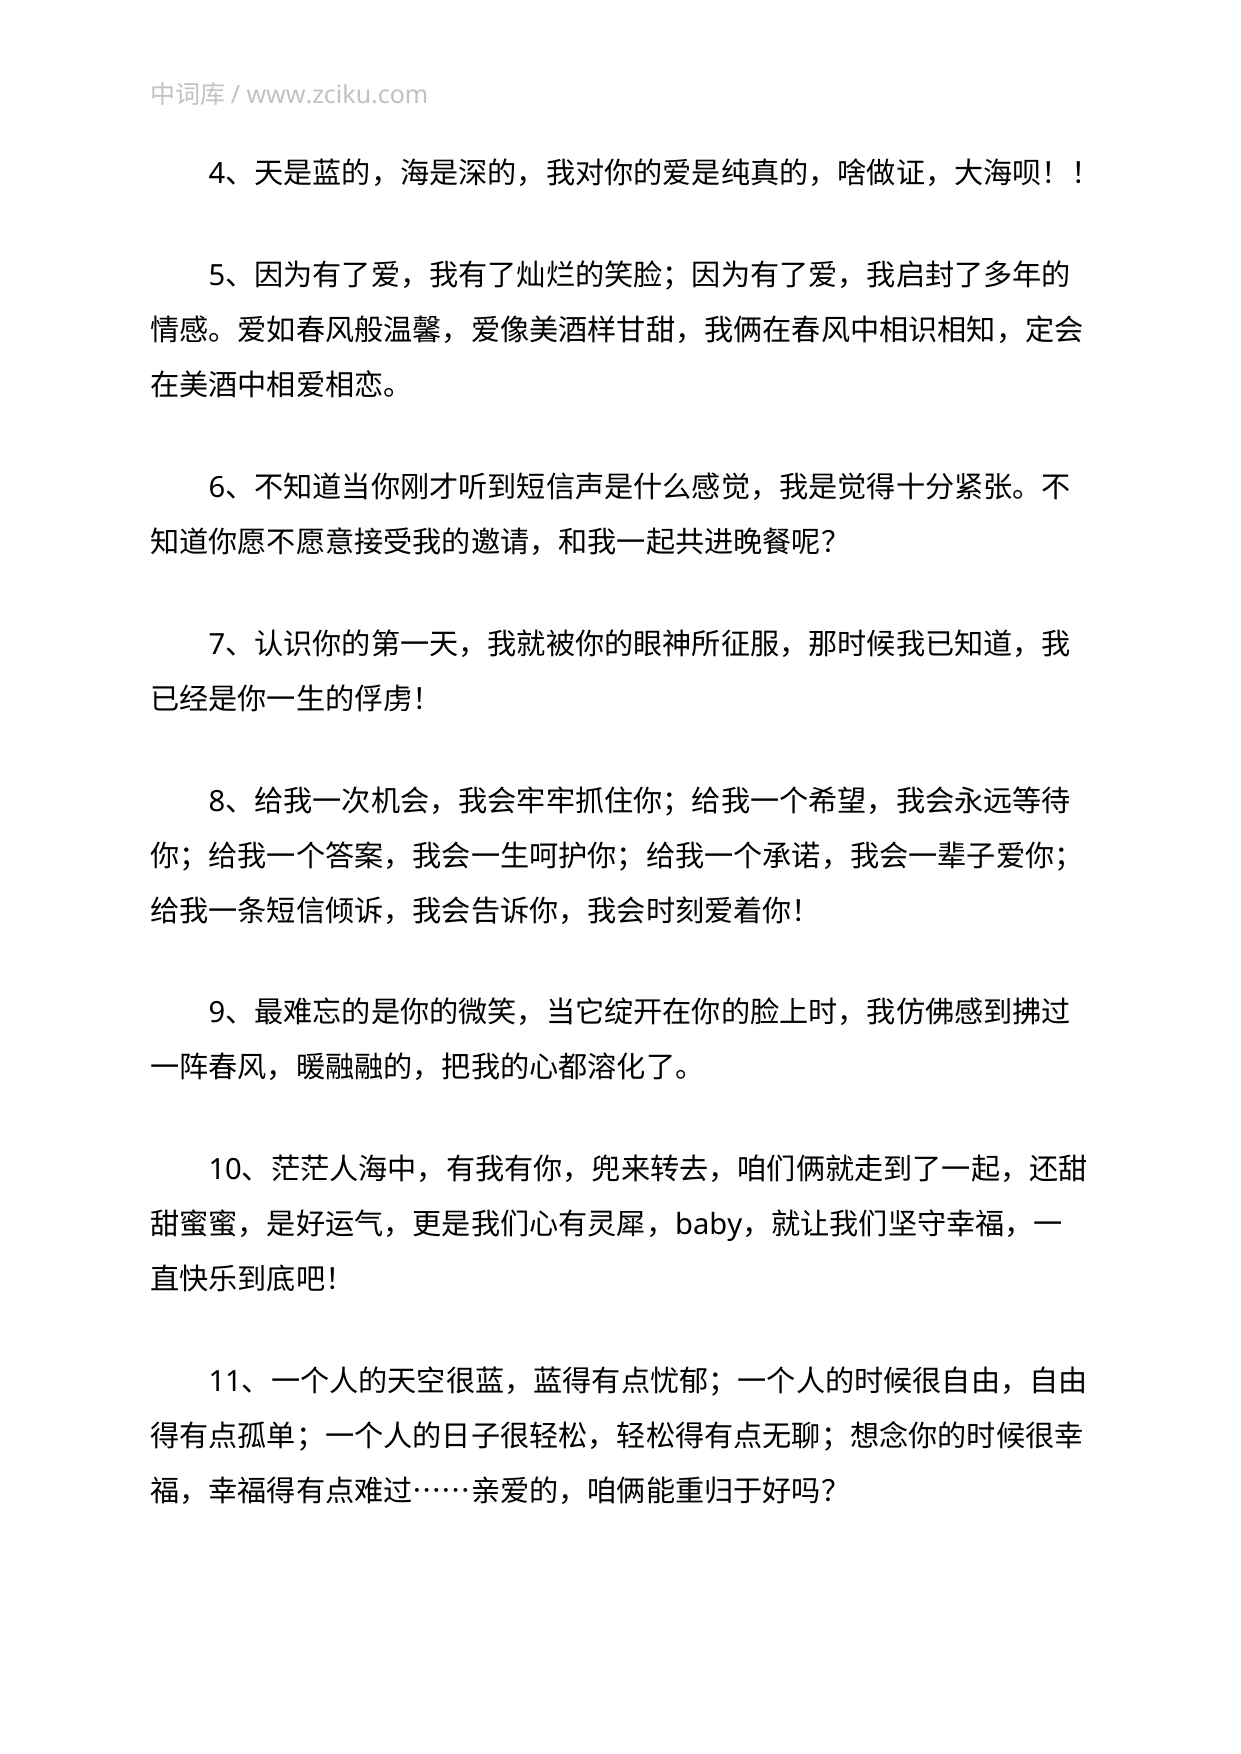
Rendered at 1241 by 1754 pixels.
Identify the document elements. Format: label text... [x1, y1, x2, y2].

text 4、天是蓝的，海是深的，我对你的爱是纯真的，啥做证，大海呗！！ [150, 150, 1090, 192]
text 5、因为有了爱，我有了灿烂的笑脸；因为有了爱，我启封了多年的情感。爱如春风般温馨，爱像美酒样甘甜，我俩在春风中相识相知，定会在美酒中相爱相恋。 [150, 252, 1090, 404]
text 10、茫茫人海中，有我有你，兜来转去，咱们俩就走到了一起，还甜甜蜜蜜，是好运气，更是我们心有灵犀，baby，就让我们坚守幸福，一直快乐到底吧！ [150, 1146, 1090, 1298]
text 7、认识你的第一天，我就被你的眼神所征服，那时候我已知道，我已经是你一生的俘虏！ [150, 620, 1090, 718]
text 11、一个人的天空很蓝，蓝得有点忧郁；一个人的时候很自由，自由得有点孤单；一个人的日子很轻松，轻松得有点无聊；想念你的时候很幸福，幸福得有点难过……亲爱的，咱俩能重归于好吗？ [150, 1357, 1090, 1509]
text 8、给我一次机会，我会牢牢抓住你；给我一个希望，我会永远等待你；给我一个答案，我会一生呵护你；给我一个承诺，我会一辈子爱你；给我一条短信倾诉，我会告诉你，我会时刻爱着你！ [150, 777, 1090, 929]
text 9、最难忘的是你的微笑，当它绽开在你的脸上时，我仿佛感到拂过一阵春风，暖融融的，把我的心都溶化了。 [150, 989, 1090, 1086]
text 6、不知道当你刚才听到短信声是什么感觉，我是觉得十分紧张。不知道你愿不愿意接受我的邀请，和我一起共进晚餐呢？ [150, 464, 1090, 561]
